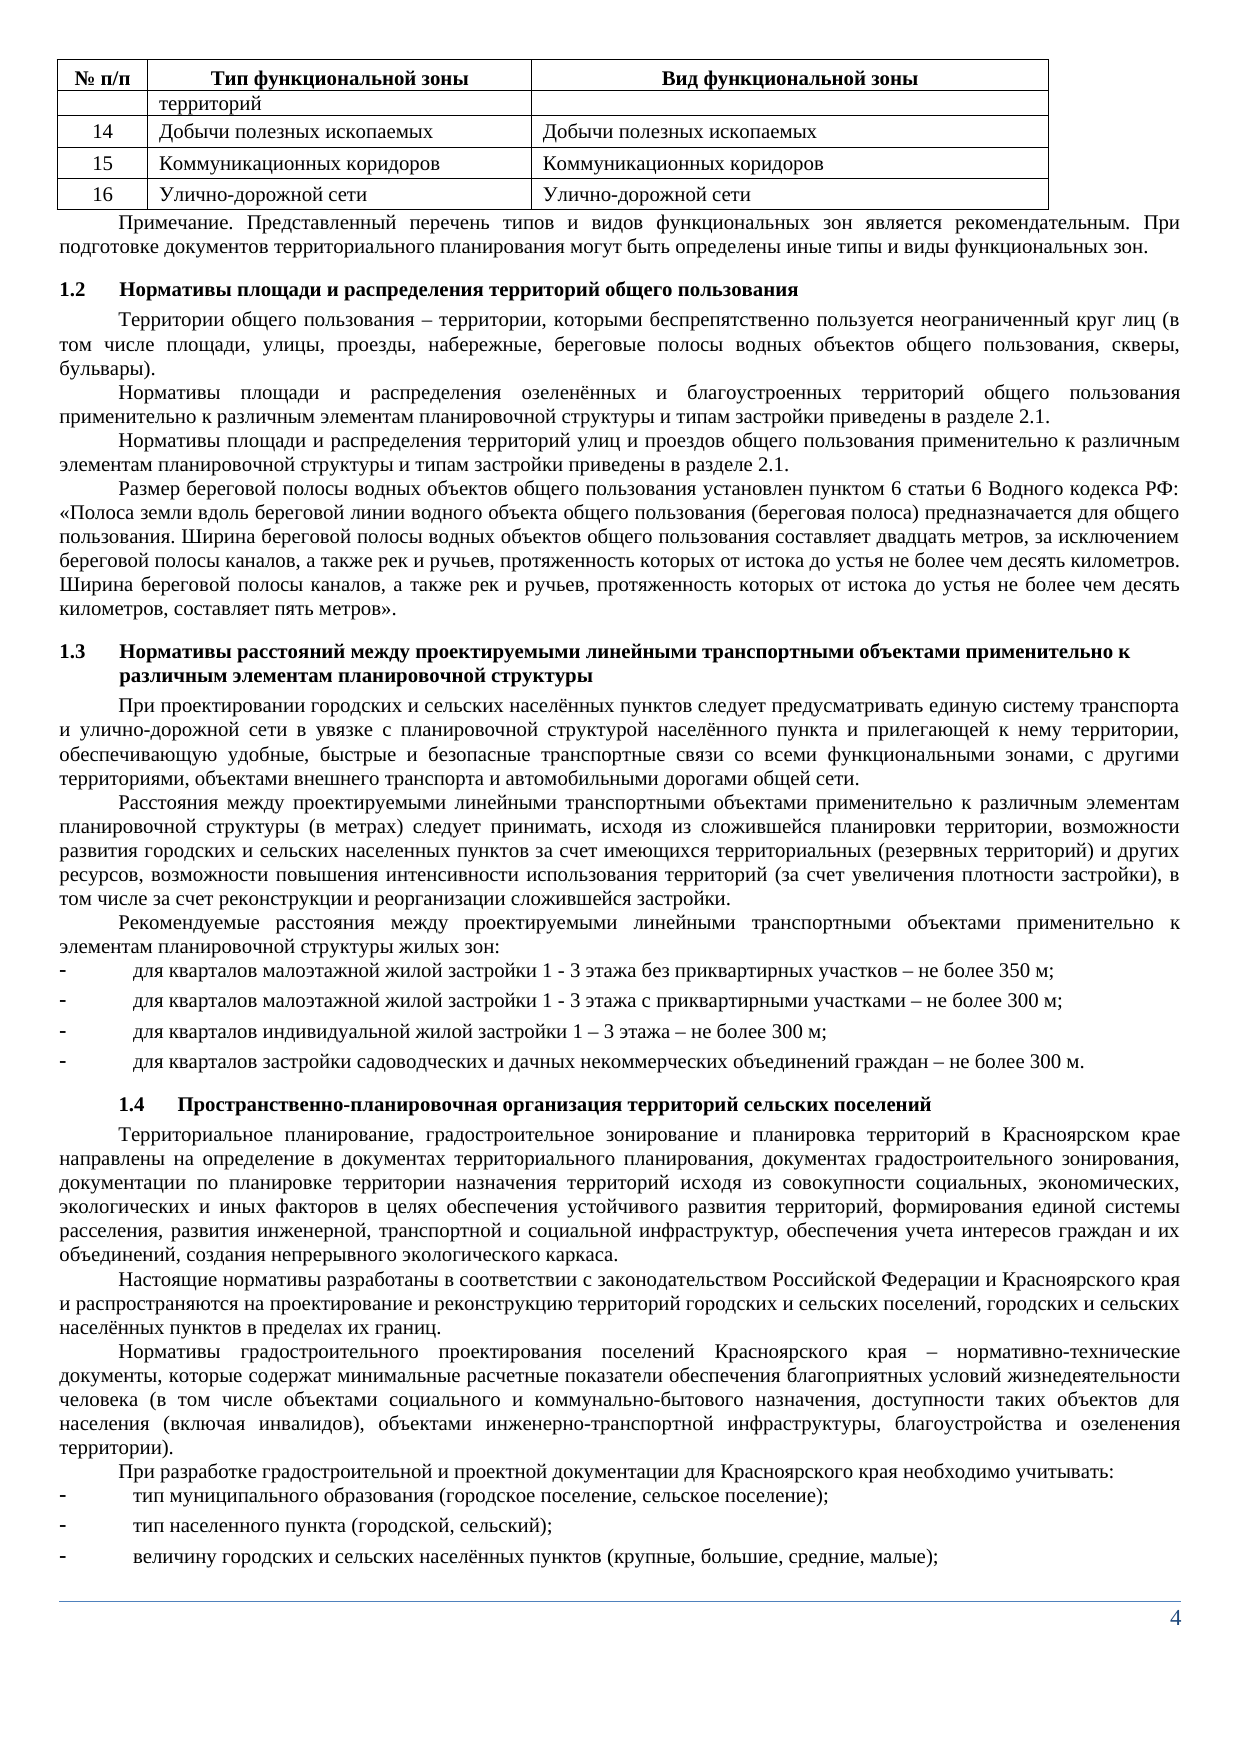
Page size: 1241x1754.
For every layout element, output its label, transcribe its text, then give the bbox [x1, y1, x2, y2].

table_cell 14 [58, 116, 147, 147]
table_cell Коммуникационных коридоров [148, 148, 531, 178]
text Примечание. Представленный перечень типов и видов функциональных зон является рекомендательным. При подготовке документов территориального планирования могут быть определены иные типы и виды функциональных зон. [59, 210, 1181, 258]
text Настоящие нормативы разработаны в соответствии с законодательством Российской Федерации и Красноярского края и распространяются на проектирование и реконструкцию территорий городских и сельских поселений, городских и сельских населённых пунктов в пределах их границ. [59, 1266, 1181, 1339]
table_cell 13 [58, 91, 147, 115]
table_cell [532, 91, 1048, 115]
subtitle Пространственно-планировочная организация территорий сельских поселений [59, 1092, 1181, 1116]
table_cell Коммуникационных коридоров [532, 148, 1048, 178]
list для кварталов застройки садоводческих и дачных некоммерческих объединений граждан – не более 300 м. [59, 1049, 1181, 1073]
list для кварталов малоэтажной жилой застройки 1 - 3 этажа с приквартирными участками – не более 300 м; [59, 988, 1181, 1012]
table_header Вид функциональной зоны [532, 60, 1048, 90]
subtitle Нормативы площади и распределения территорий общего пользования [59, 277, 1181, 301]
list величину городских и сельских населённых пунктов (крупные, большие, средние, малые); [59, 1544, 1181, 1568]
text Расстояния между проектируемыми линейными транспортными объектами применительно к различным элементам планировочной структуры (в метрах) следует принимать, исходя из сложившейся планировки территории, возможности развития городских и сельских населенных пунктов за счет имеющихся территориальных (резервных территорий) и других ресурсов, возможности повышения интенсивности использования территорий (за счет увеличения плотности застройки), в том числе за счет реконструкции и реорганизации сложившейся застройки. [59, 789, 1181, 910]
text Нормативы площади и распределения озеленённых и благоустроенных территорий общего пользования применительно к различным элементам планировочной структуры и типам застройки приведены в разделе 2.1. [59, 379, 1181, 428]
table_header Тип функциональной зоны [148, 60, 531, 90]
text При проектировании городских и сельских населённых пунктов следует предусматривать единую систему транспорта и улично-дорожной сети в увязке с планировочной структурой населённого пункта и прилегающей к нему территории, обеспечивающую удобные, быстрые и безопасные транспортные связи со всеми функциональными зонами, с другими территориями, объектами внешнего транспорта и автомобильными дорогами общей сети. [59, 693, 1181, 789]
table_cell Улично-дорожной сети [148, 179, 531, 209]
table_cell Добычи полезных ископаемых [532, 116, 1048, 147]
list тип населенного пункта (городской, сельский); [59, 1513, 1181, 1537]
text Территориальное планирование, градостроительное зонирование и планировка территорий в Красноярском крае направлены на определение в документах территориального планирования, документах градостроительного зонирования, документации по планировке территории назначения территорий исходя из совокупности социальных, экономических, экологических и иных факторов в целях обеспечения устойчивого развития территорий, формирования единой системы расселения, развития инженерной, транспортной и социальной инфраструктур, обеспечения учета интересов граждан и их объединений, создания непрерывного экологического каркаса. [59, 1122, 1181, 1266]
text Территории общего пользования – территории, которыми беспрепятственно пользуется неограниченный круг лиц (в том числе площади, улицы, проезды, набережные, береговые полосы водных объектов общего пользования, скверы, бульвары). [59, 307, 1181, 379]
table_cell 15 [58, 148, 147, 178]
subtitle Нормативы расстояний между проектируемыми линейными транспортными объектами применительно к различным элементам планировочной структуры [59, 639, 1181, 687]
table_cell 16 [58, 179, 147, 209]
list для кварталов малоэтажной жилой застройки 1 - 3 этажа без приквартирных участков – не более 350 м; [59, 958, 1181, 982]
text Нормативы площади и распределения территорий улиц и проездов общего пользования применительно к различным элементам планировочной структуры и типам застройки приведены в разделе 2.1. [59, 428, 1181, 476]
table_cell Добычи полезных ископаемых [148, 116, 531, 147]
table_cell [148, 91, 531, 115]
text При разработке градостроительной и проектной документации для Красноярского края необходимо учитывать: [59, 1459, 1181, 1483]
text Размер береговой полосы водных объектов общего пользования установлен пунктом 6 статьи 6 Водного кодекса РФ: «Полоса земли вдоль береговой линии водного объекта общего пользования (береговая полоса) предназначается для общего пользования. Ширина береговой полосы водных объектов общего пользования составляет двадцать метров, за исключением береговой полосы каналов, а также рек и ручьев, протяженность которых от истока до устья не более чем десять километров. Ширина береговой полосы каналов, а также рек и ручьев, протяженность которых от истока до устья не более чем десять километров, составляет пять метров». [59, 476, 1181, 620]
table_cell Улично-дорожной сети [532, 179, 1048, 209]
list для кварталов индивидуальной жилой застройки 1 – 3 этажа – не более 300 м; [59, 1019, 1181, 1043]
table_header № п/п [58, 60, 147, 90]
text Рекомендуемые расстояния между проектируемыми линейными транспортными объектами применительно к элементам планировочной структуры жилых зон: [59, 910, 1181, 958]
list тип муниципального образования (городское поселение, сельское поселение); [59, 1483, 1181, 1507]
text Нормативы градостроительного проектирования поселений Красноярского края – нормативно-технические документы, которые содержат минимальные расчетные показатели обеспечения благоприятных условий жизнедеятельности человека (в том числе объектами социального и коммунально-бытового назначения, доступности таких объектов для населения (включая инвалидов), объектами инженерно-транспортной инфраструктуры, благоустройства и озеленения территории). [59, 1339, 1181, 1459]
